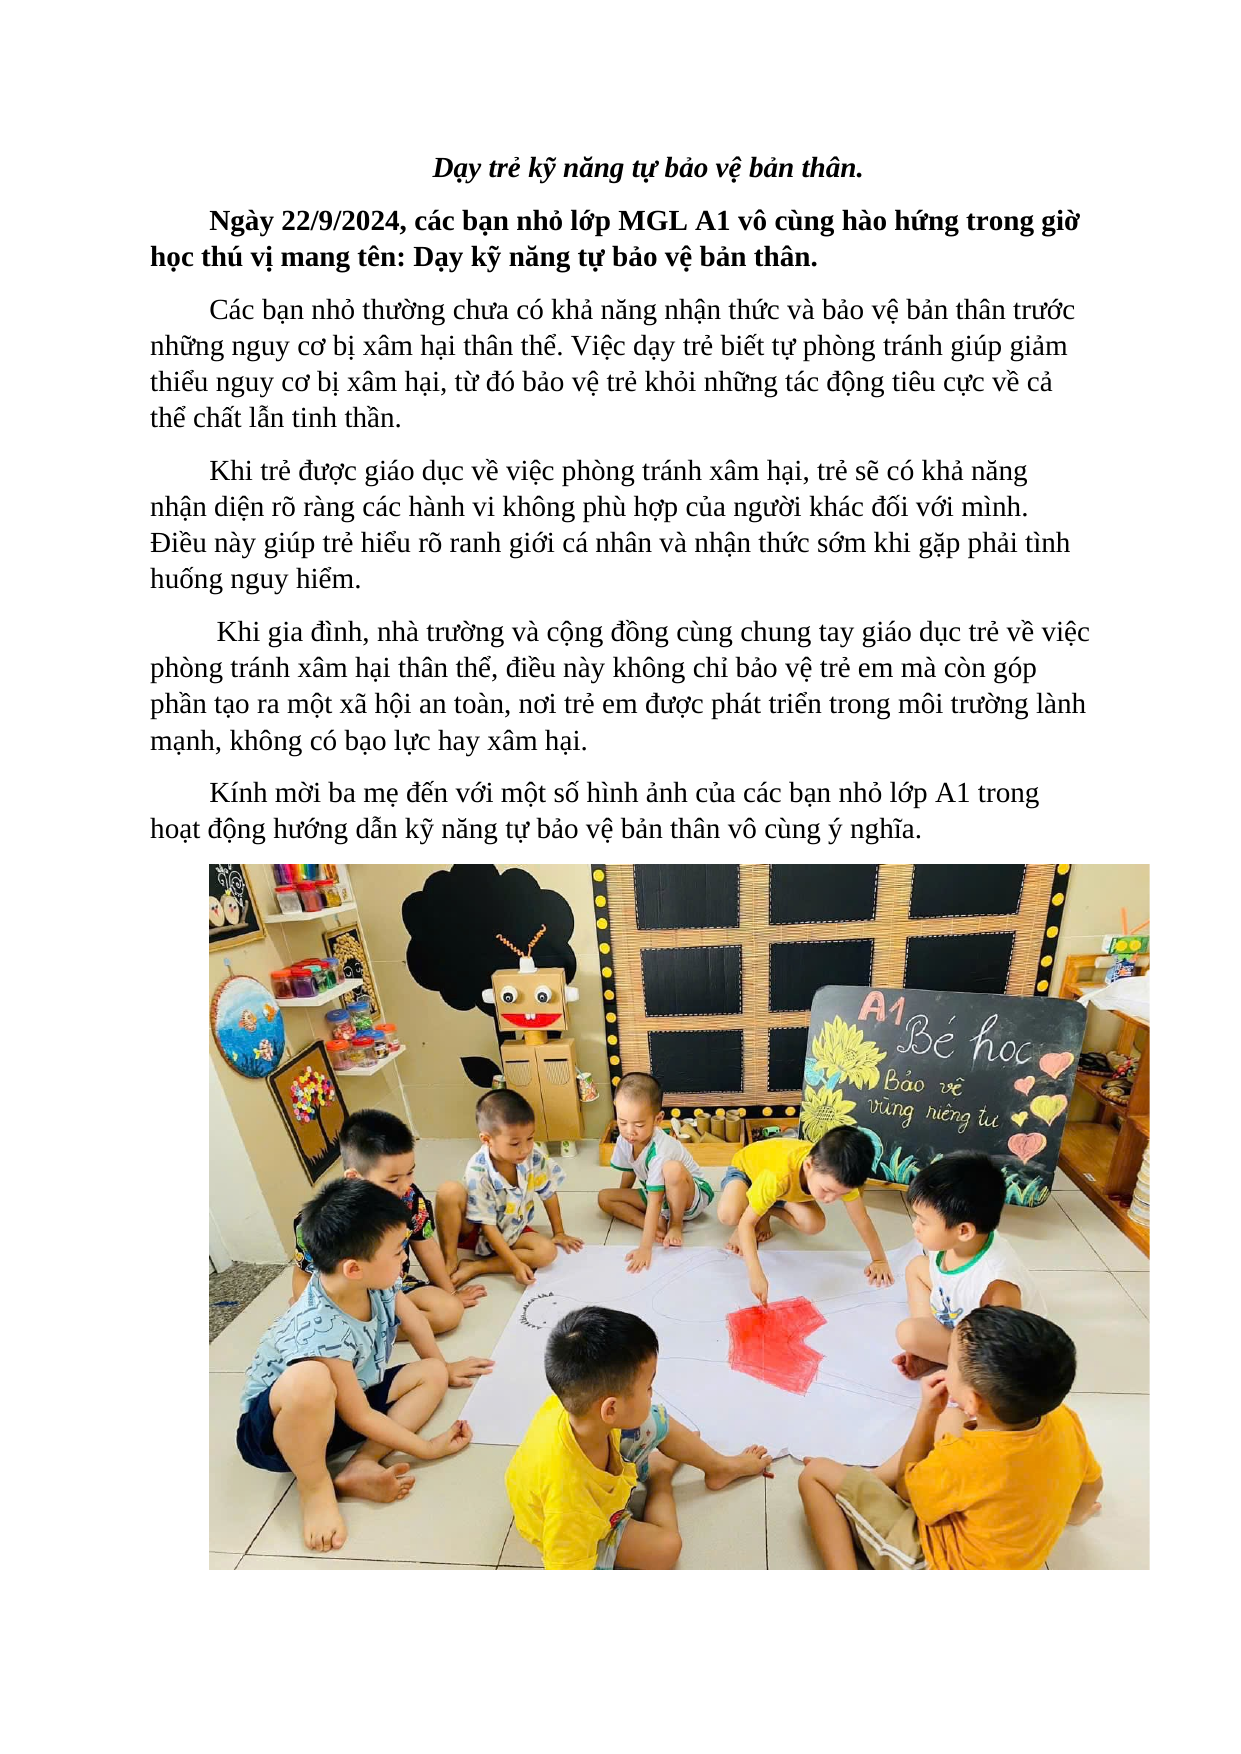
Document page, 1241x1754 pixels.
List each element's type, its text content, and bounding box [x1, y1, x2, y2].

text Kính mời ba mẹ đến với một số hình ảnh của các bạn nhỏ lớp A1 trong hoạt động hướng dẫn kỹ năng tự bảo vệ bản thân vô cùng ý nghĩa. [150, 776, 1090, 845]
text Các bạn nhỏ thường chưa có khả năng nhận thức và bảo vệ bản thân trước những nguy cơ bị xâm hại thân thể. Việc dạy trẻ biết tự phòng tránh giúp giảm thiểu nguy cơ bị xâm hại, từ đó bảo vệ trẻ khỏi những tác động tiêu cực về cả thể chất lẫn tinh thần. [150, 292, 1090, 434]
text Dạy trẻ kỹ năng tự bảo vệ bản thân. [150, 150, 1090, 183]
text Ngày 22/9/2024, các bạn nhỏ lớp MGL A1 vô cùng hào hứng trong giờ học thú vị mang tên: Dạy kỹ năng tự bảo vệ bản thân. [150, 203, 1090, 272]
picture [209, 864, 1150, 1570]
text Khi gia đình, nhà trường và cộng đồng cùng chung tay giáo dục trẻ về việc phòng tránh xâm hại thân thể, điều này không chỉ bảo vệ trẻ em mà còn góp phần tạo ra một xã hội an toàn, nơi trẻ em được phát triển trong môi trường lành mạnh, không có bạo lực hay xâm hại. [150, 614, 1090, 756]
text Khi trẻ được giáo dục về việc phòng tránh xâm hại, trẻ sẽ có khả năng nhận diện rõ ràng các hành vi không phù hợp của người khác đối với mình. Điều này giúp trẻ hiểu rõ ranh giới cá nhân và nhận thức sớm khi gặp phải tình huống nguy hiểm. [150, 453, 1090, 595]
